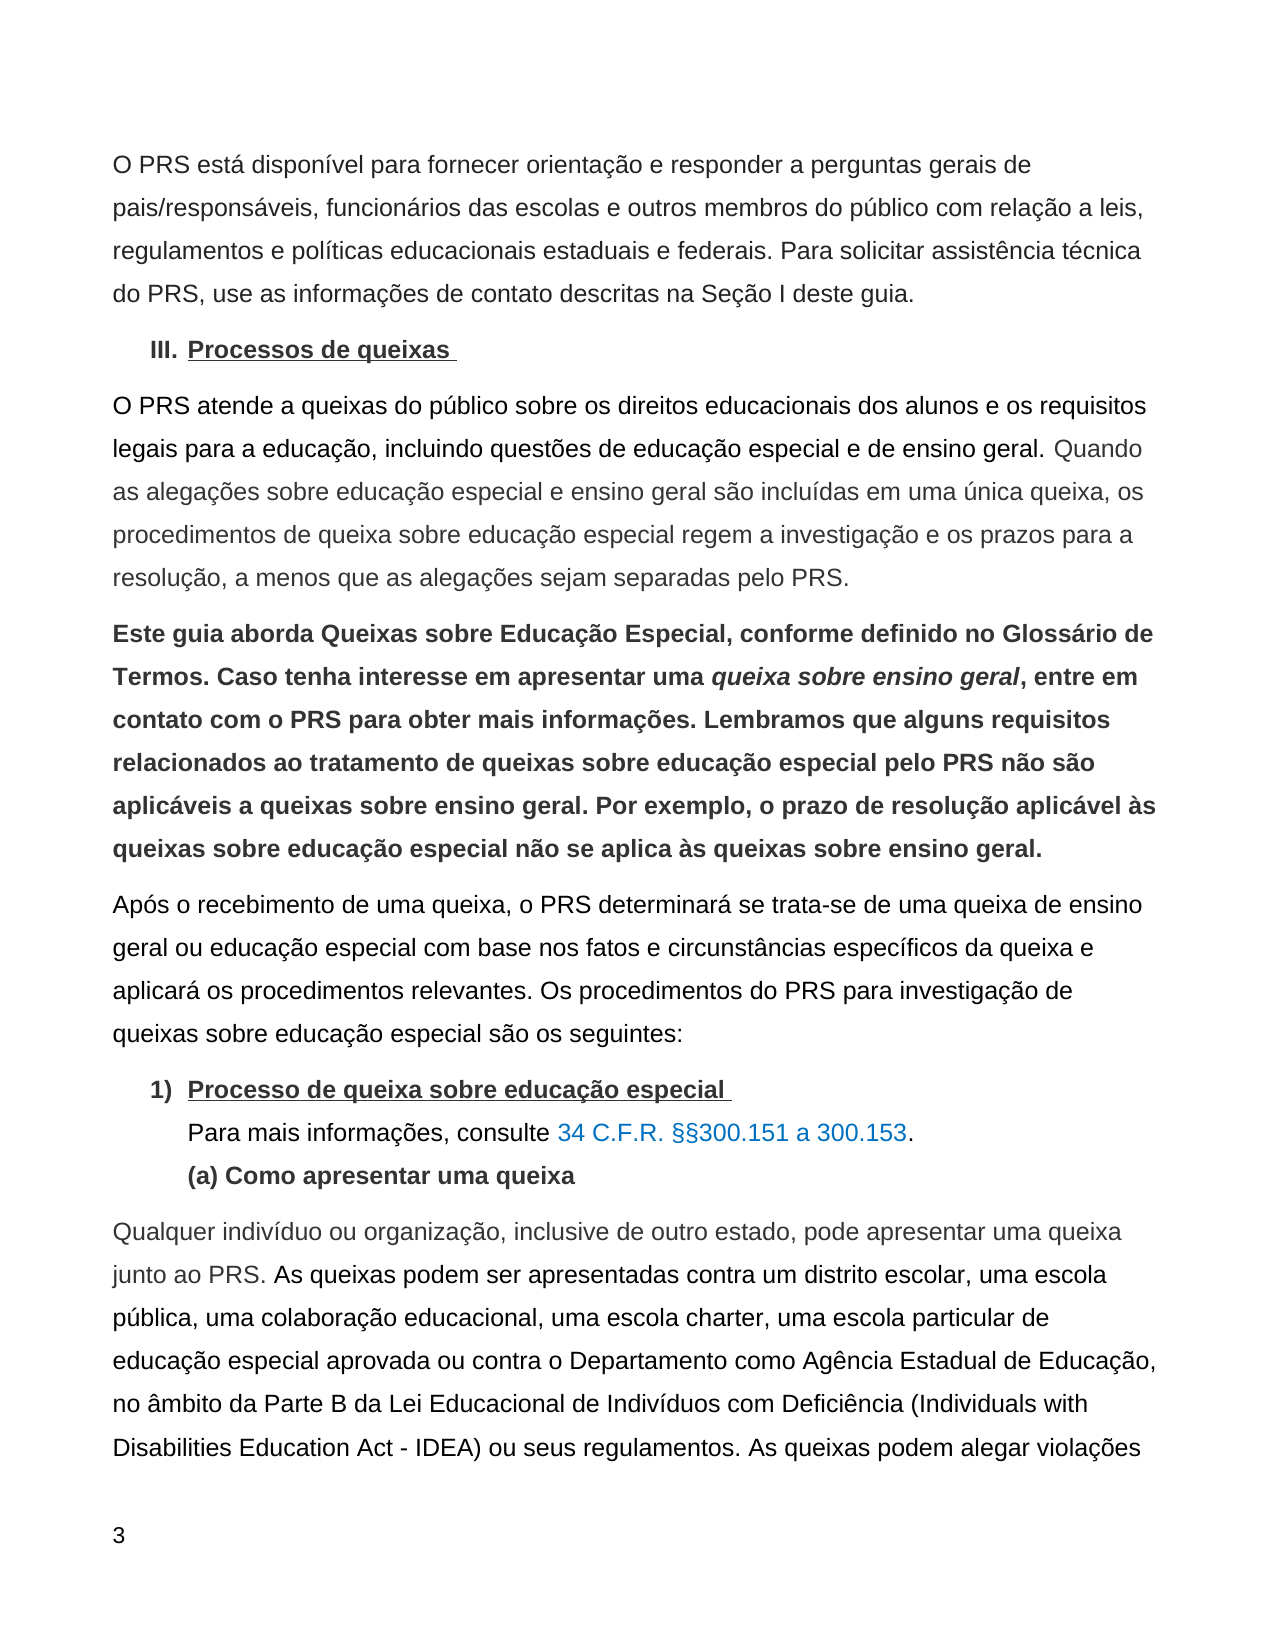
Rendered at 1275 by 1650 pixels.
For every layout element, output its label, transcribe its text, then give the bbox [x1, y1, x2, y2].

text O PRS atende a queixas do público sobre os direitos educacionais dos alunos e os requisitos legais para a educação, incluindo questões de educação especial e de ensino geral. Quando as alegações sobre educação especial e ensino geral são incluídas em uma única queixa, os procedimentos de queixa sobre educação especial regem a investigação e os prazos para a resolução, a menos que as alegações sejam separadas pelo PRS. [112, 391, 1162, 592]
text Após o recebimento de uma queixa, o PRS determinará se trata-se de uma queixa de ensino geral ou educação especial com base nos fatos e circunstâncias específicos da queixa e aplicará os procedimentos relevantes. Os procedimentos do PRS para investigação de queixas sobre educação especial são os seguintes: [112, 890, 1162, 1048]
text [112, 1217, 1162, 1461]
text Este guia aborda Queixas sobre Educação Especial, conforme definido no Glossário de Termos. Caso tenha interesse em apresentar uma queixa sobre ensino geral, entre em contato com o PRS para obter mais informações. Lembramos que alguns requisitos relacionados ao tratamento de queixas sobre educação especial pelo PRS não são aplicáveis a queixas sobre ensino geral. Por exemplo, o prazo de resolução aplicável às queixas sobre educação especial não se aplica às queixas sobre ensino geral. [112, 619, 1162, 863]
text O PRS está disponível para fornecer orientação e responder a perguntas gerais de pais/responsáveis, funcionários das escolas e outros membros do público com relação a leis, regulamentos e políticas educacionais estaduais e federais. Para solicitar assistência técnica do PRS, use as informações de contato descritas na Seção I deste guia. [112, 150, 1162, 308]
list Processo de queixa sobre educação especial [150, 1075, 1162, 1104]
list Processos de queixas [150, 335, 1162, 364]
list Como apresentar uma queixa [187, 1161, 1162, 1190]
list Para mais informações, consulte 34 C.F.R. §§300.151 a 300.153. [187, 1118, 1162, 1147]
